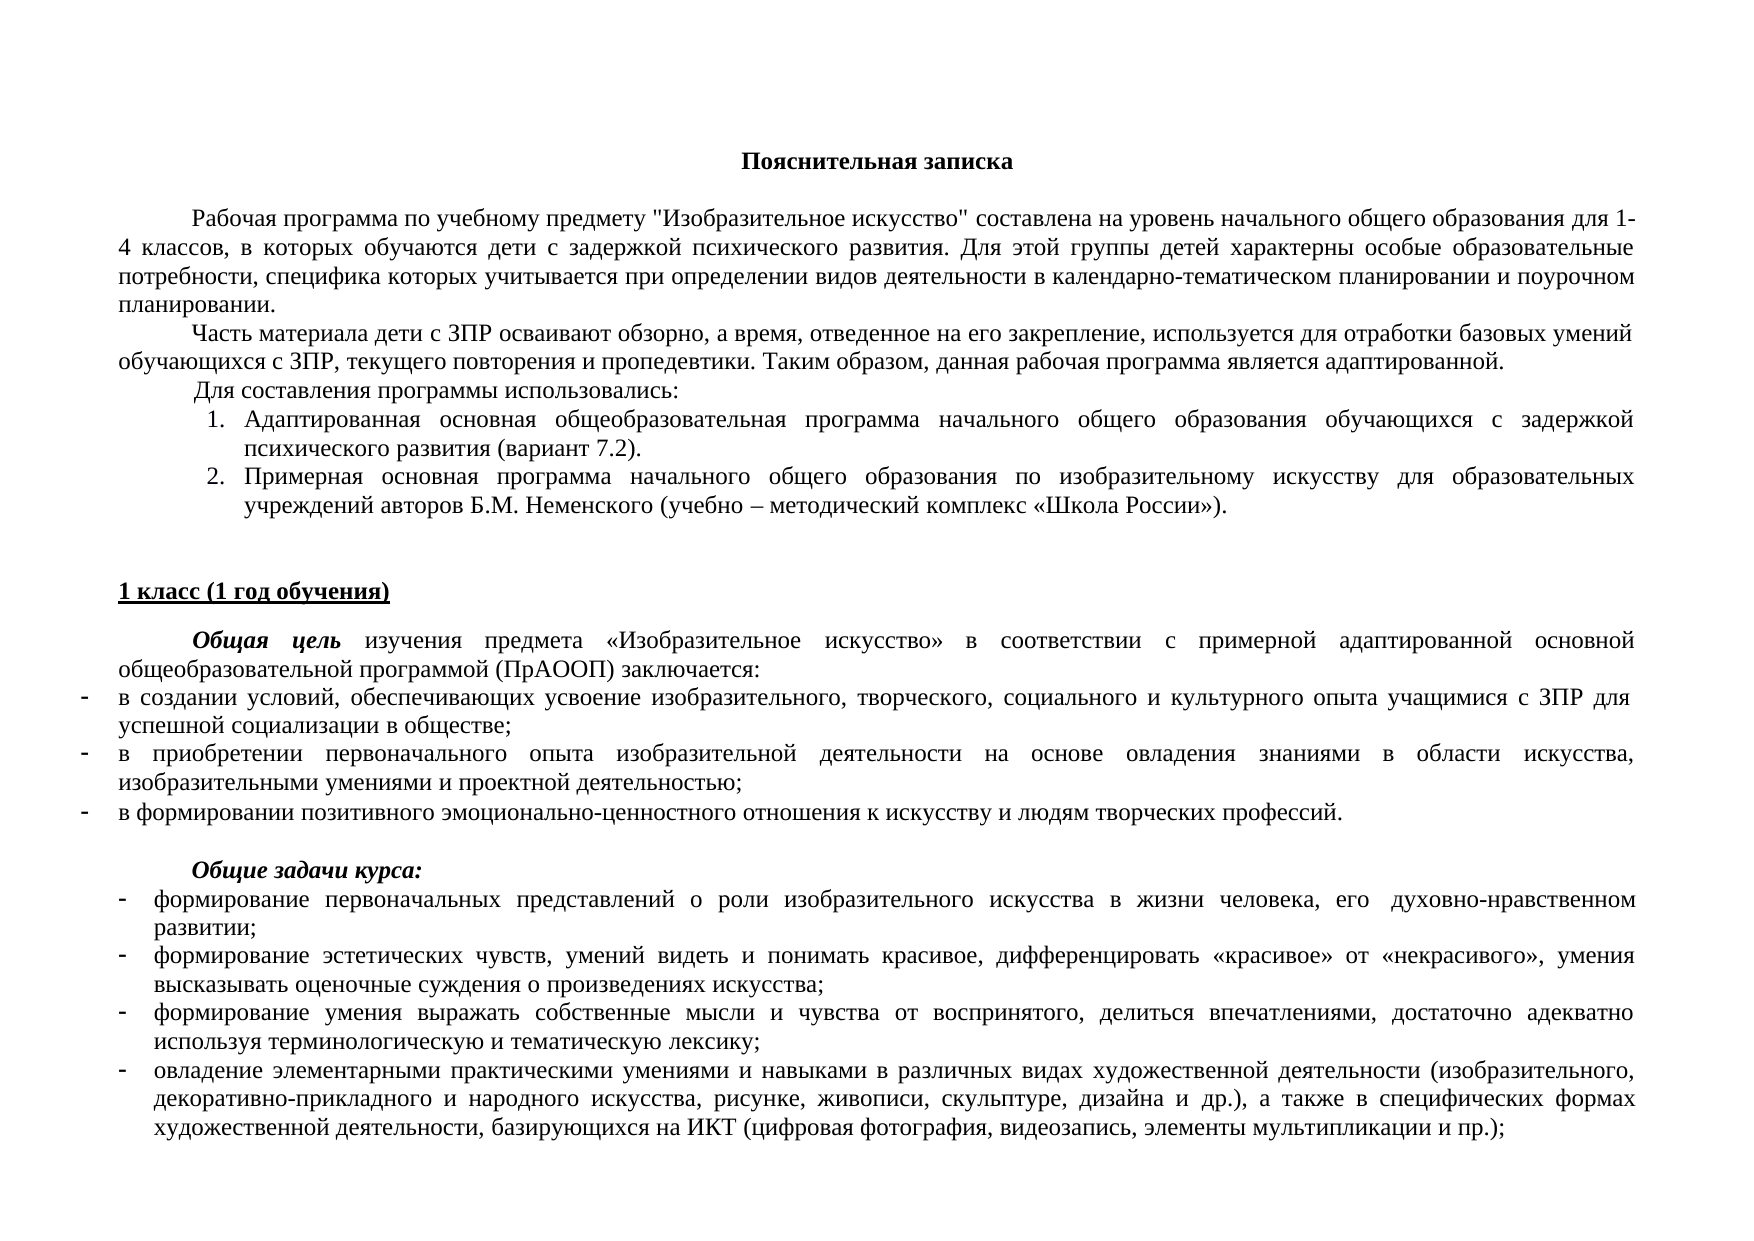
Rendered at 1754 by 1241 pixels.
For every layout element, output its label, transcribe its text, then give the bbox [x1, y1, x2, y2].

text Рабочая программа по учебному предмету "Изобразительное искусство" составлена на уровень начального общего образования для 1-4 классов, в которых обучаются дети с задержкой психического развития. Для этой группы детей характерны особые образовательные потребности, специфика которых учитывается при определении видов деятельности в календарно-тематическом планировании и поурочном планировании. [118, 203, 1636, 318]
list Адаптированная основная общеобразовательная программа начального общего образования обучающихся с задержкой психического развития (вариант 7.2). [206, 404, 1634, 461]
list формирование умения выражать собственные мысли и чувства от воспринятого, делиться впечатлениями, достаточно адекватно используя терминологическую и тематическую лексику; [118, 998, 1634, 1055]
list Примерная основная программа начального общего образования по изобразительному искусству для образовательных учреждений авторов Б.М. Неменского (учебно – методический комплекс «Школа России»). [206, 461, 1634, 519]
list формирование первоначальных представлений о роли изобразительного искусства в жизни человека, его духовно-нравственном развитии; [118, 884, 1636, 941]
subtitle Общие задачи курса: [191, 856, 1725, 884]
list в создании условий, обеспечивающих усвоение изобразительного, творческого, социального и культурного опыта учащимися с ЗПР для успешной социализации в обществе; [80, 682, 1635, 739]
subtitle 1 класс (1 год обучения) [118, 576, 1725, 605]
list в приобретении первоначального опыта изобразительной деятельности на основе овладения знаниями в области искусства, изобразительными умениями и проектной деятельностью; [80, 739, 1634, 796]
text Для составления программы использовались: [193, 375, 1725, 404]
text Часть материала дети с ЗПР осваивают обзорно, а время, отведенное на его закрепление, используется для отработки базовых умений обучающихся с ЗПР, текущего повторения и пропедевтики. Таким образом, данная рабочая программа является адаптированной. [118, 319, 1634, 375]
subtitle Пояснительная записка [494, 146, 1260, 175]
list овладение элементарными практическими умениями и навыками в различных видах художественной деятельности (изобразительного, декоративно-прикладного и народного искусства, рисунке, живописи, скульптуре, дизайна и др.), а также в специфических формах художественной деятельности, базирующихся на ИКТ (цифровая фотография, видеозапись, элементы мультипликации и пр.); [118, 1055, 1636, 1141]
text Общая цель изучения предмета «Изобразительное искусство» в соответствии с примерной адаптированной основной общеобразовательной программой (ПрАООП) заключается: [118, 625, 1636, 682]
list формирование эстетических чувств, умений видеть и понимать красивое, дифференцировать «красивое» от «некрасивого», умения высказывать оценочные суждения о произведениях искусства; [118, 941, 1635, 997]
list в формировании позитивного эмоционально-ценностного отношения к искусству и людям творческих профессий. [80, 796, 1725, 826]
